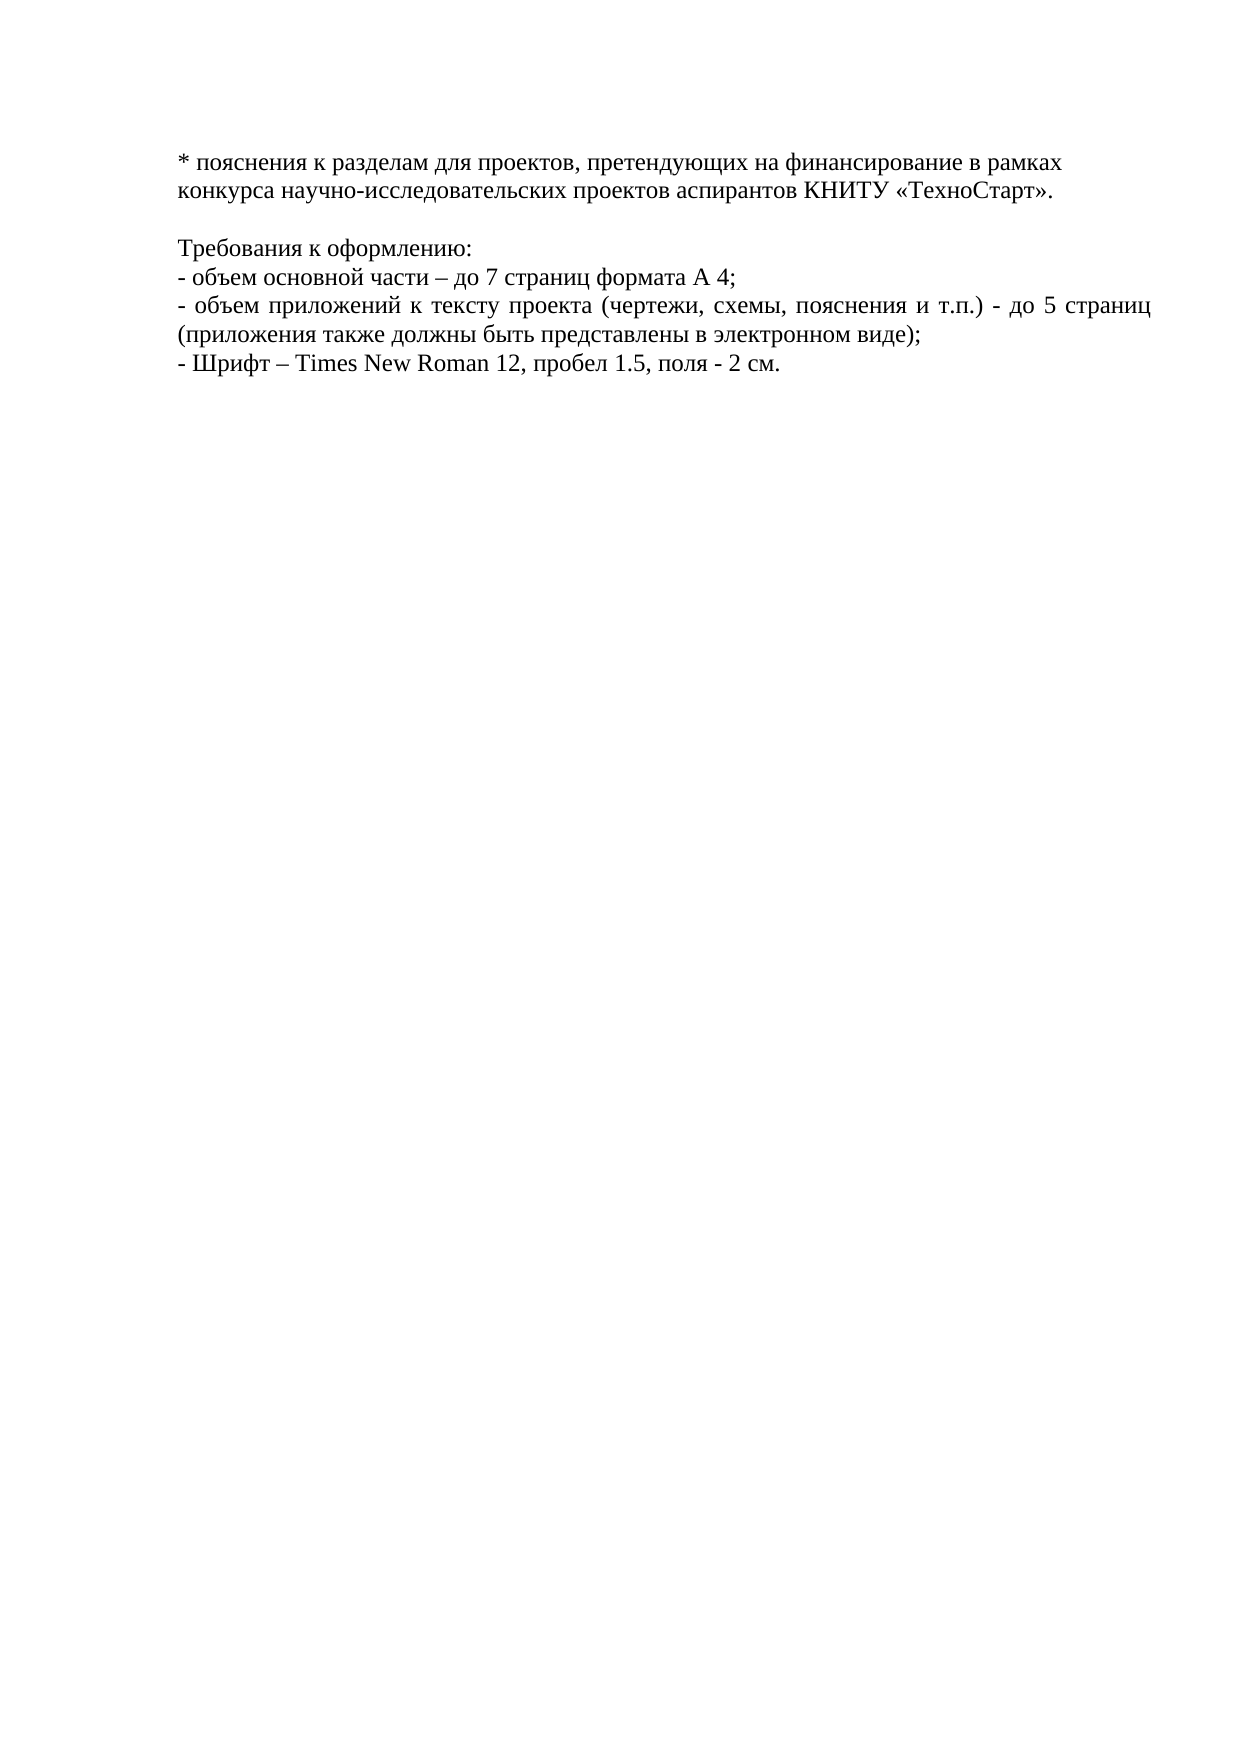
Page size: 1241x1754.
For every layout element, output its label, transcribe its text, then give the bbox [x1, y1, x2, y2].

title - объем основной части – до 7 страниц формата А 4; [177, 262, 1152, 291]
title - объем приложений к тексту проекта (чертежи, схемы, пояснения и т.п.) - до 5 страниц (приложения также должны быть представлены в электронном виде); [177, 291, 1152, 348]
text * пояснения к разделам для проектов, претендующих на финансирование в рамках конкурса научно-исследовательских проектов аспирантов КНИТУ «ТехноСтарт». [177, 147, 1152, 204]
title - Шрифт – Times New Roman 12, пробел 1.5, поля - 2 см. [177, 348, 1152, 377]
title Требования к оформлению: [177, 233, 1152, 262]
